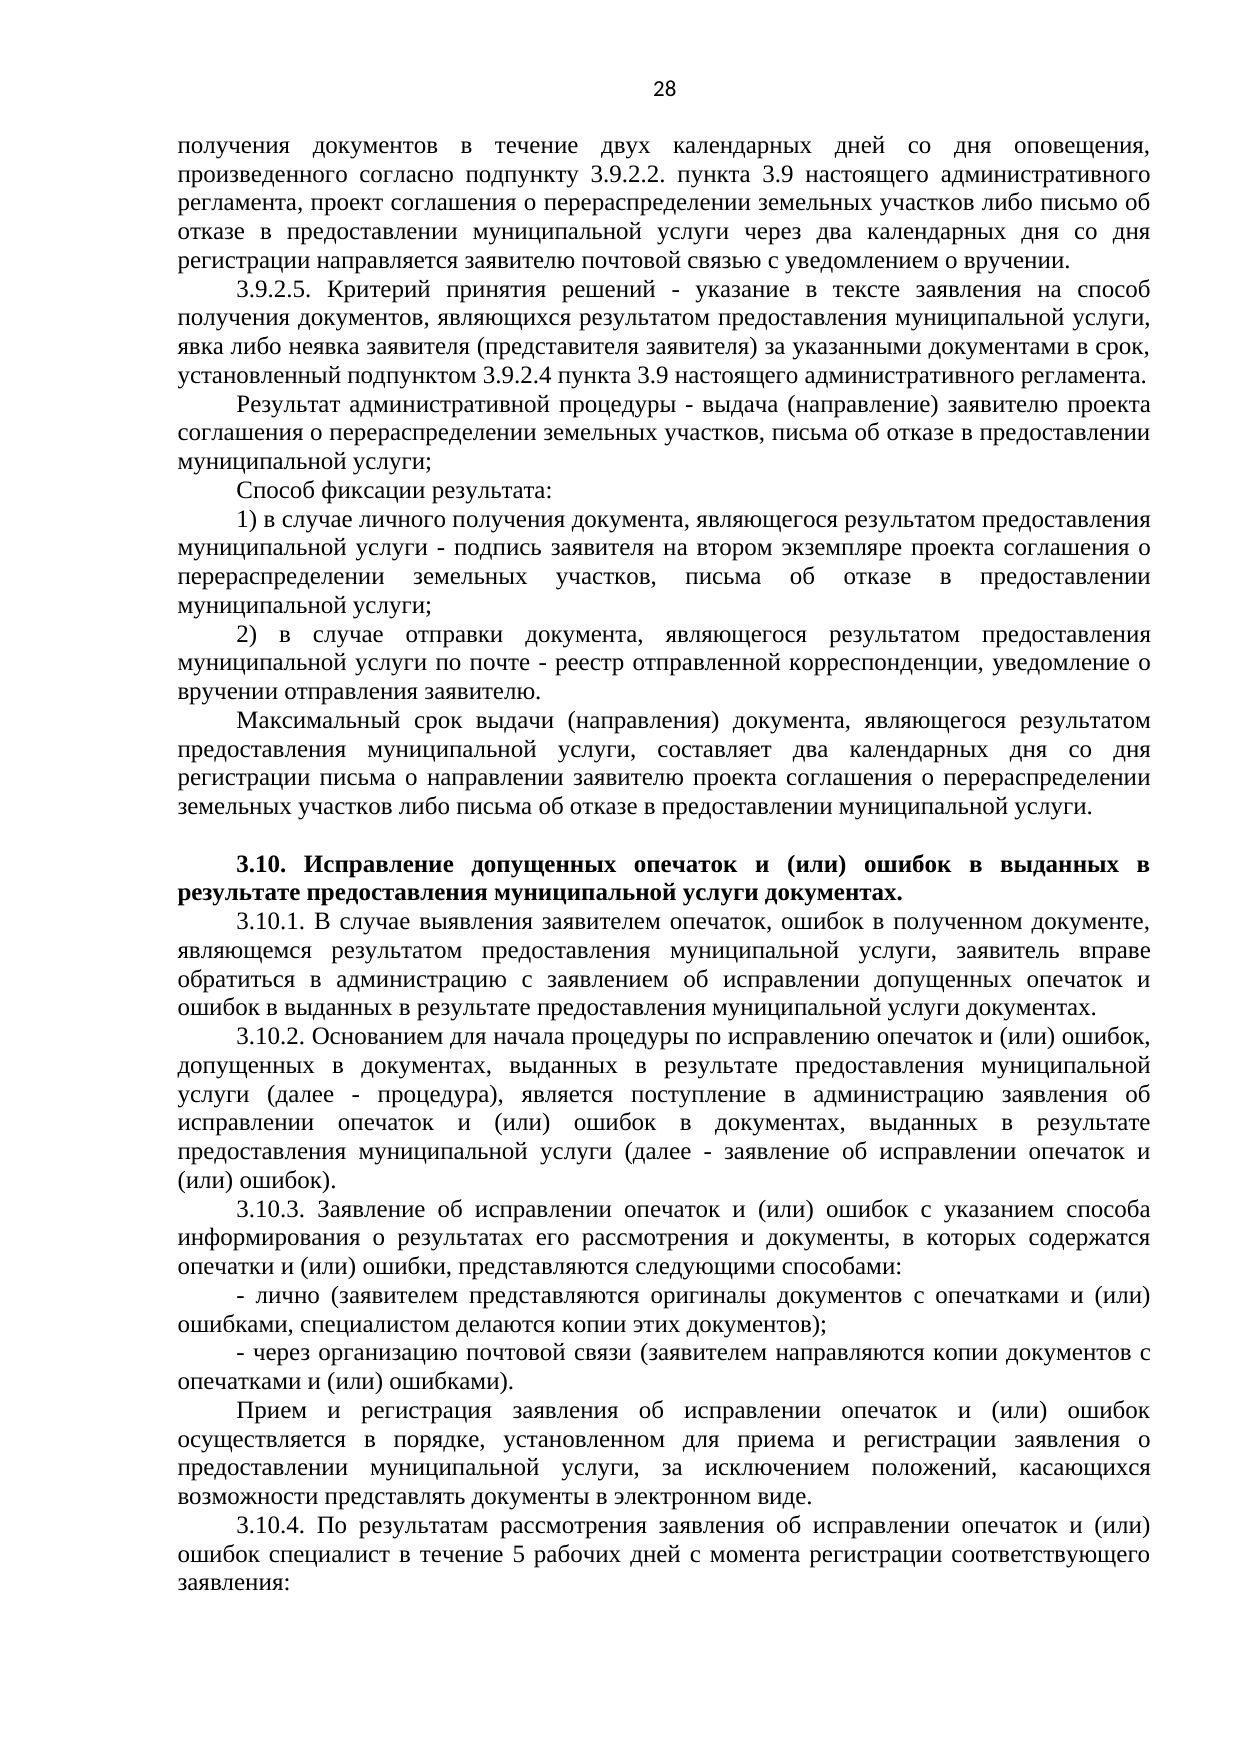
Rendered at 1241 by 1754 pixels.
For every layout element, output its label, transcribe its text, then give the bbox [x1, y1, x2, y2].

text 3.9.2.5. Критерий принятия решений - указание в тексте заявления на способ получения документов, являющихся результатом предоставления муниципальной услуги, явка либо неявка заявителя (представителя заявителя) за указанными документами в срок, установленный подпунктом 3.9.2.4 пункта 3.9 настоящего административного регламента. [177, 274, 1152, 389]
text Максимальный срок выдачи (направления) документа, являющегося результатом предоставления муниципальной услуги, составляет два календарных дня со дня регистрации письма о направлении заявителю проекта соглашения о перераспределении земельных участков либо письма об отказе в предоставлении муниципальной услуги. [177, 705, 1152, 820]
text 1) в случае личного получения документа, являющегося результатом предоставления муниципальной услуги - подпись заявителя на втором экземпляре проекта соглашения о перераспределении земельных участков, письма об отказе в предоставлении муниципальной услуги; [177, 504, 1152, 619]
text 3.10.2. Основанием для начала процедуры по исправлению опечаток и (или) ошибок, допущенных в документах, выданных в результате предоставления муниципальной услуги (далее - процедура), является поступление в администрацию заявления об исправлении опечаток и (или) ошибок в документах, выданных в результате предоставления муниципальной услуги (далее - заявление об исправлении опечаток и (или) ошибок). [177, 1021, 1152, 1194]
text Прием и регистрация заявления об исправлении опечаток и (или) ошибок осуществляется в порядке, установленном для приема и регистрации заявления о предоставлении муниципальной услуги, за исключением положений, касающихся возможности представлять документы в электронном виде. [177, 1395, 1152, 1510]
text - лично (заявителем представляются оригиналы документов с опечатками и (или) ошибками, специалистом делаются копии этих документов); [177, 1280, 1152, 1337]
text Результат административной процедуры - выдача (направление) заявителю проекта соглашения о перераспределении земельных участков, письма об отказе в предоставлении муниципальной услуги; [177, 389, 1152, 475]
text Способ фиксации результата: [177, 475, 1152, 504]
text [177, 130, 1152, 274]
text 3.10.1. В случае выявления заявителем опечаток, ошибок в полученном документе, являющемся результатом предоставления муниципальной услуги, заявитель вправе обратиться в администрацию с заявлением об исправлении допущенных опечаток и ошибок в выданных в результате предоставления муниципальной услуги документах. [177, 906, 1152, 1021]
text 3.10.3. Заявление об исправлении опечаток и (или) ошибок с указанием способа информирования о результатах его рассмотрения и документы, в которых содержатся опечатки и (или) ошибки, представляются следующими способами: [177, 1194, 1152, 1280]
text 3.10. Исправление допущенных опечаток и (или) ошибок в выданных в результате предоставления муниципальной услуги документах. [177, 849, 1152, 906]
text 2) в случае отправки документа, являющегося результатом предоставления муниципальной услуги по почте - реестр отправленной корреспонденции, уведомление о вручении отправления заявителю. [177, 619, 1152, 705]
text 3.10.4. По результатам рассмотрения заявления об исправлении опечаток и (или) ошибок специалист в течение 5 рабочих дней с момента регистрации соответствующего заявления: [177, 1510, 1152, 1596]
text - через организацию почтовой связи (заявителем направляются копии документов с опечатками и (или) ошибками). [177, 1337, 1152, 1395]
